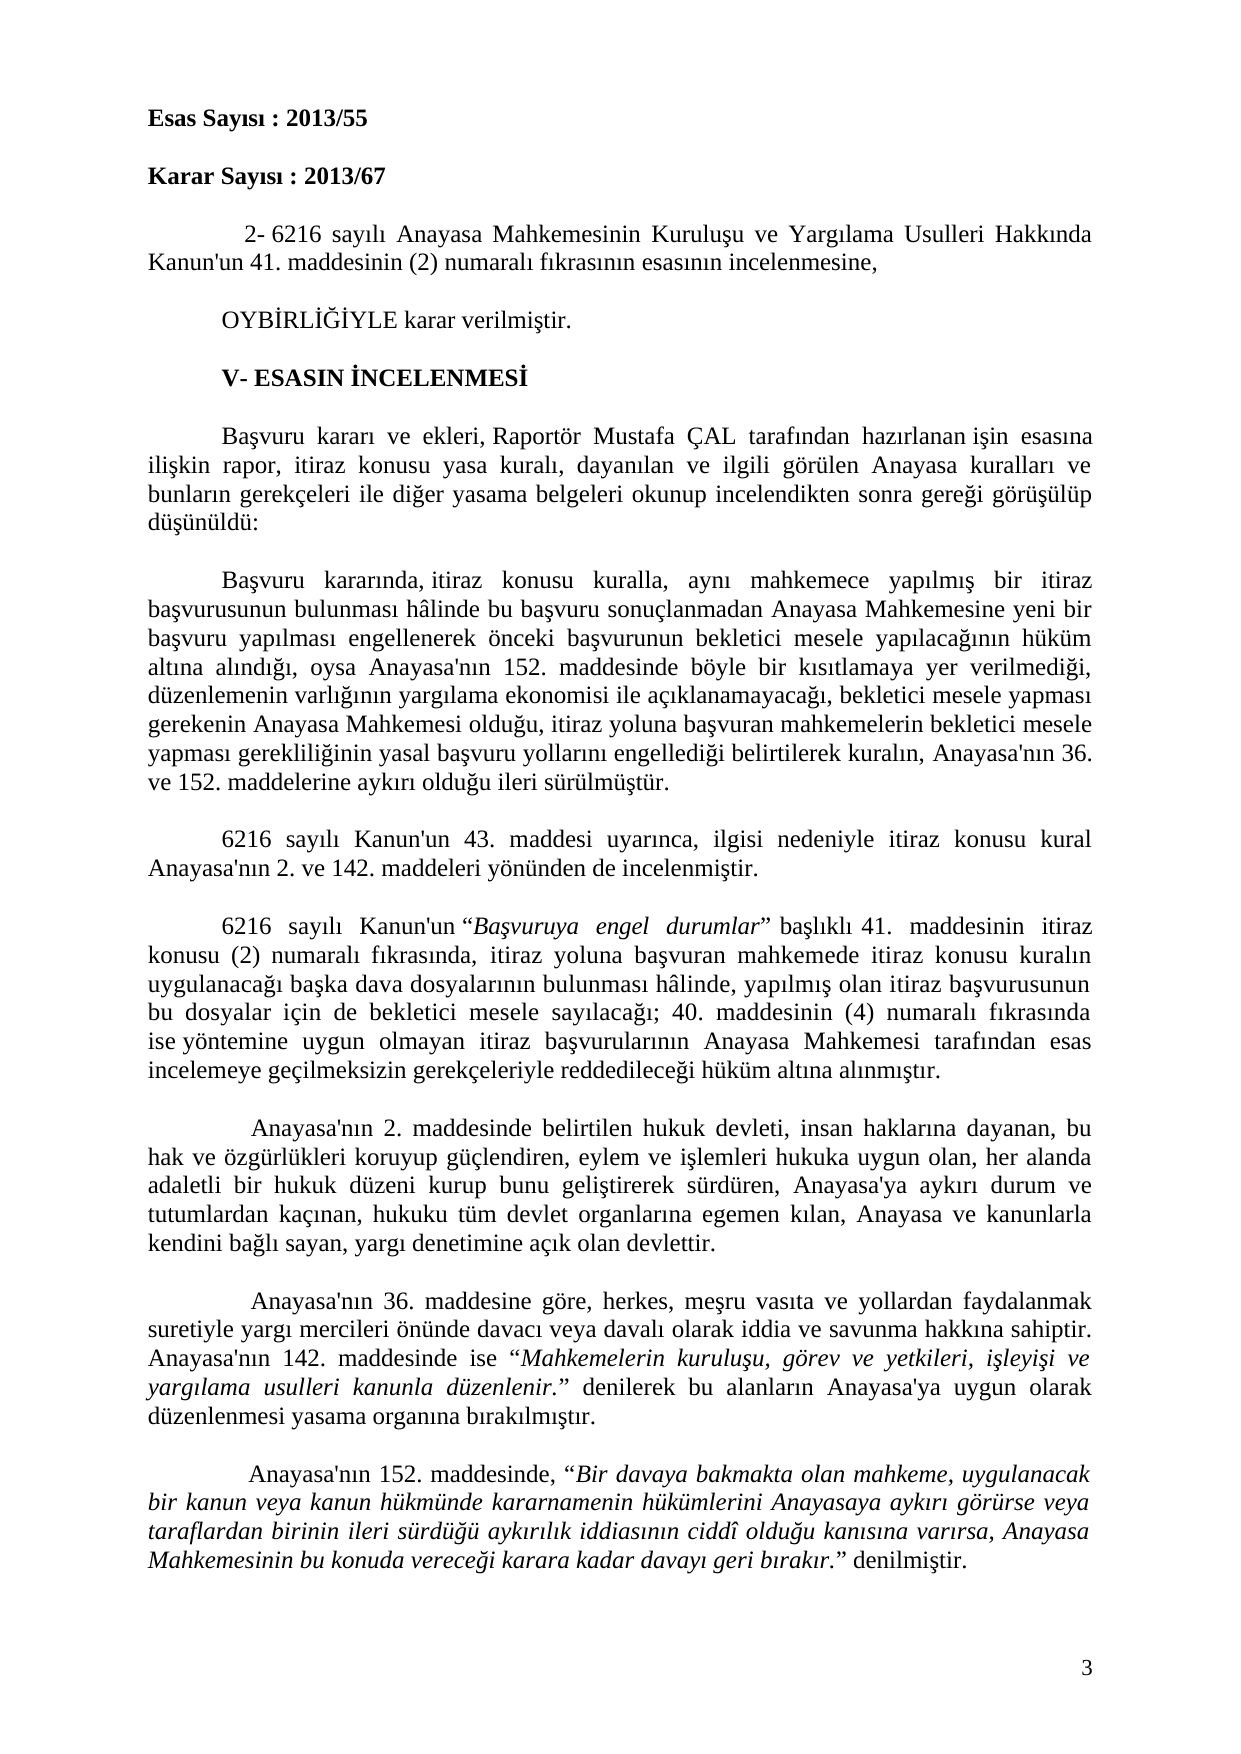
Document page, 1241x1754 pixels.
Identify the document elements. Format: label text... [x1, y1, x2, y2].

text Anayasa'nın 36. maddesine göre, herkes, meşru vasıta ve yollardan faydalanmak suretiyle yargı mercileri önünde davacı veya davalı olarak iddia ve savunma hakkına sahiptir. Anayasa'nın 142. maddesinde ise “Mahkemelerin kuruluşu, görev ve yetkileri, işleyişi ve yargılama usulleri kanunla düzenlenir.” denilerek bu alanların Anayasa'ya uygun olarak düzenlenmesi yasama organına bırakılmıştır. [148, 1286, 1093, 1429]
text Başvuru kararı ve ekleri, Raportör Mustafa ÇAL tarafından hazırlanan işin esasına ilişkin rapor, itiraz konusu yasa kuralı, dayanılan ve ilgili görülen Anayasa kuralları ve bunların gerekçeleri ile diğer yasama belgeleri okunup incelendikten sonra gereği görüşülüp düşünüldü: [148, 421, 1093, 536]
text OYBİRLİĞİYLE karar verilmiştir. [148, 305, 1093, 334]
text Başvuru kararında, itiraz konusu kuralla, aynı mahkemece yapılmış bir itiraz başvurusunun bulunması hâlinde bu başvuru sonuçlanmadan Anayasa Mahkemesine yeni bir başvuru yapılması engellenerek önceki başvurunun bekletici mesele yapılacağının hüküm altına alındığı, oysa Anayasa'nın 152. maddesinde böyle bir kısıtlamaya yer verilmediği, düzenlemenin varlığının yargılama ekonomisi ile açıklanamayacağı, bekletici mesele yapması gerekenin Anayasa Mahkemesi olduğu, itiraz yoluna başvuran mahkemelerin bekletici mesele yapması gerekliliğinin yasal başvuru yollarını engellediği belirtilerek kuralın, Anayasa'nın 36. ve 152. maddelerine aykırı olduğu ileri sürülmüştür. [148, 565, 1093, 795]
text 2- 6216 sayılı Anayasa Mahkemesinin Kuruluşu ve Yargılama Usulleri Hakkında Kanun'un 41. maddesinin (2) numaralı fıkrasının esasının incelenmesine, [148, 219, 1093, 276]
text Anayasa'nın 2. maddesinde belirtilen hukuk devleti, insan haklarına dayanan, bu hak ve özgürlükleri koruyup güçlendiren, eylem ve işlemleri hukuka uygun olan, her alanda adaletli bir hukuk düzeni kurup bunu geliştirerek sürdüren, Anayasa'ya aykırı durum ve tutumlardan kaçınan, hukuku tüm devlet organlarına egemen kılan, Anayasa ve kanunlarla kendini bağlı sayan, yargı denetimine açık olan devlettir. [148, 1113, 1093, 1257]
text Anayasa'nın 152. maddesinde, “Bir davaya bakmakta olan mahkeme, uygulanacak bir kanun veya kanun hükmünde kararnamenin hükümlerini Anayasaya aykırı görürse veya taraflardan birinin ileri sürdüğü aykırılık iddiasının ciddî olduğu kanısına varırsa, Anayasa Mahkemesinin bu konuda vereceği karara kadar davayı geri bırakır.” denilmiştir. [148, 1459, 1093, 1574]
text 6216 sayılı Kanun'un “Başvuruya engel durumlar” başlıklı 41. maddesinin itiraz konusu (2) numaralı fıkrasında, itiraz yoluna başvuran mahkemede itiraz konusu kuralın uygulanacağı başka dava dosyalarının bulunması hâlinde, yapılmış olan itiraz başvurusunun bu dosyalar için de bekletici mesele sayılacağı; 40. maddesinin (4) numaralı fıkrasında ise yöntemine uygun olmayan itiraz başvurularının Anayasa Mahkemesi tarafından esas incelemeye geçilmeksizin gerekçeleriyle reddedileceği hüküm altına alınmıştır. [148, 911, 1093, 1084]
text V- ESASIN İNCELENMESİ [148, 363, 1093, 392]
text 6216 sayılı Kanun'un 43. maddesi uyarınca, ilgisi nedeniyle itiraz konusu kural Anayasa'nın 2. ve 142. maddeleri yönünden de incelenmiştir. [148, 824, 1093, 882]
